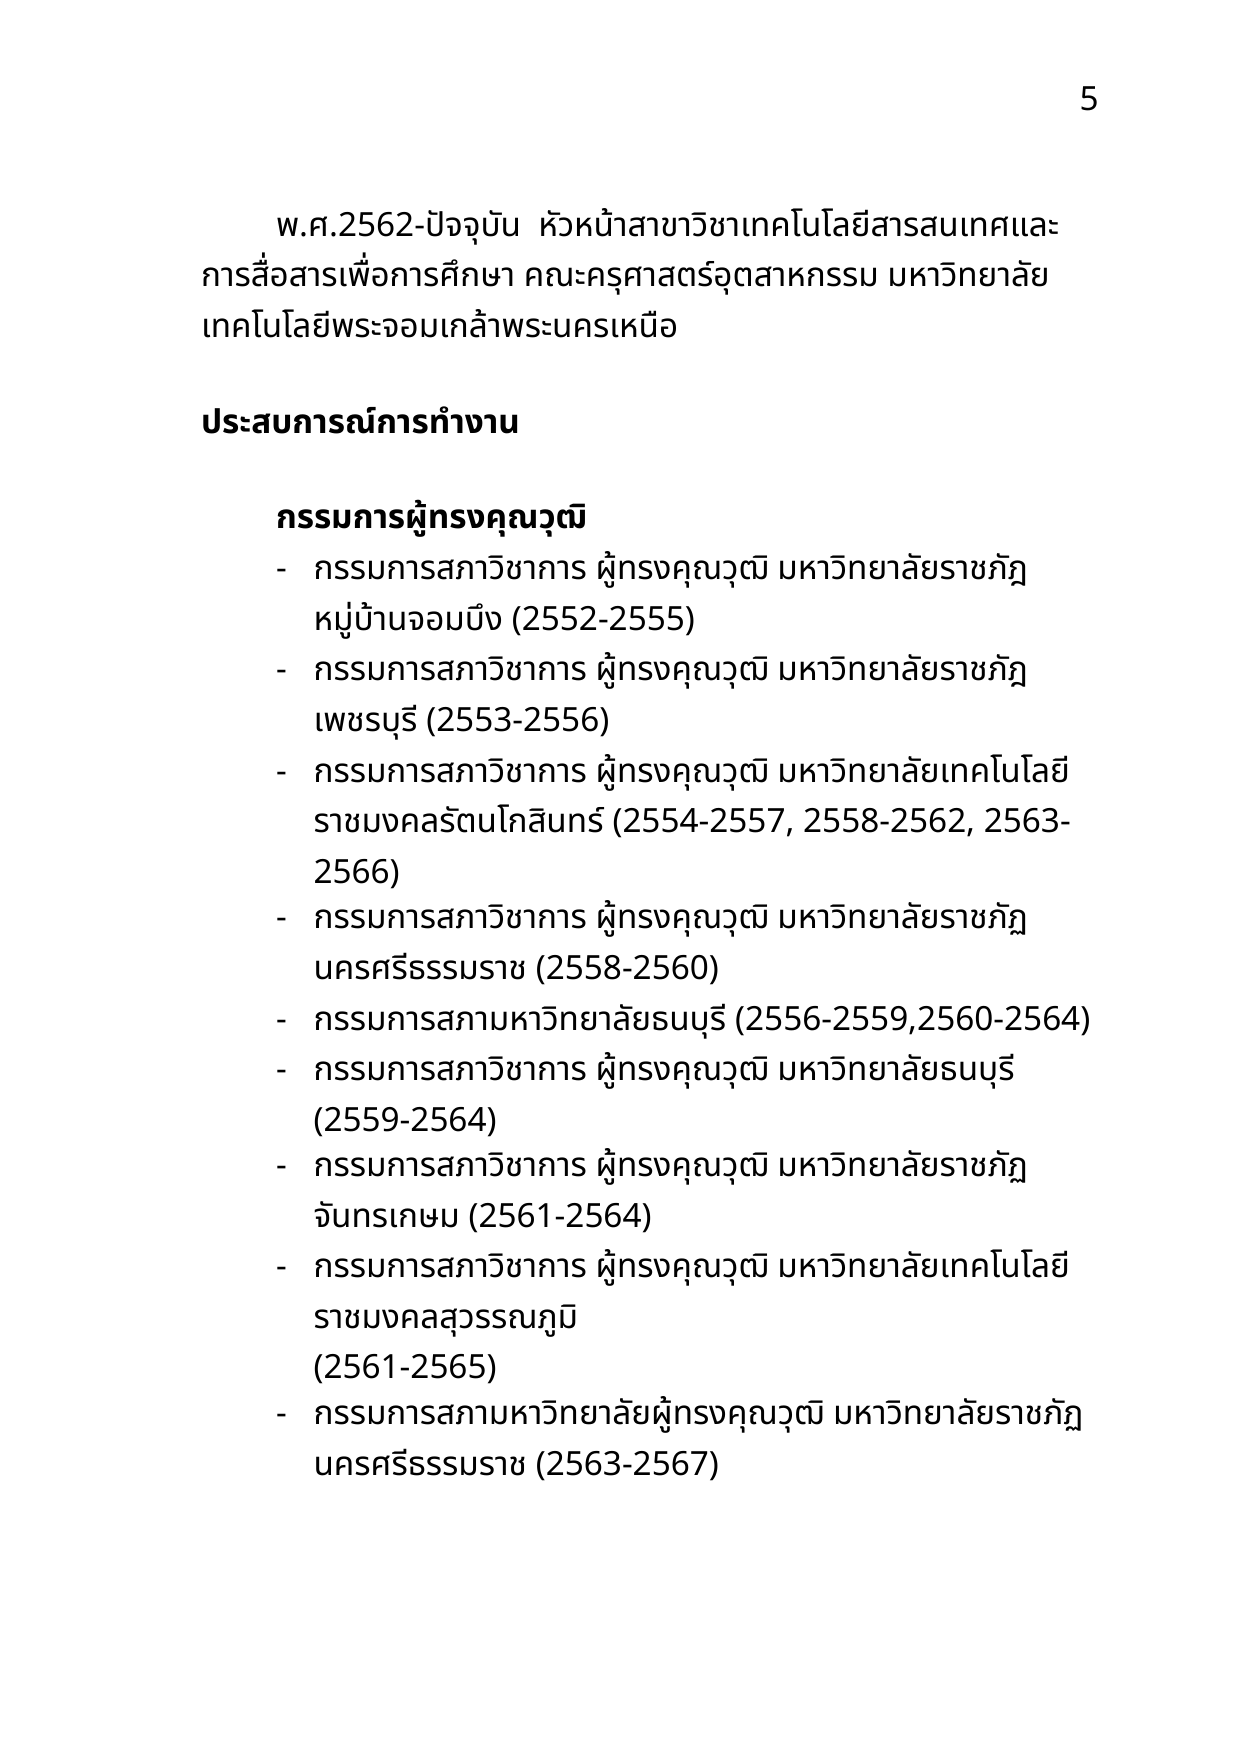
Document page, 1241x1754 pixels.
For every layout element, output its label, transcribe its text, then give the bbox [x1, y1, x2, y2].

list กรรมการสภาวิชาการ ผู้ทรงคุณวุฒิ มหาวิทยาลัยเทคโนโลยีราชมงคลรัตนโกสินทร์ (2554-2557, 2558-2562, 2563-2566) [276, 746, 1098, 893]
list กรรมการสภาวิชาการ ผู้ทรงคุณวุฒิ มหาวิทยาลัยราชภัฏจันทรเกษม (2561-2564) [276, 1141, 1098, 1242]
list กรรมการสภาวิชาการ ผู้ทรงคุณวุฒิ มหาวิทยาลัยราชภัฎเพชรบุรี (2553-2556) [276, 645, 1098, 746]
text กรรมการผู้ทรงคุณวุฒิ [201, 493, 1098, 544]
list กรรมการสภาวิชาการ ผู้ทรงคุณวุฒิ มหาวิทยาลัยธนบุรี (2559-2564) [276, 1045, 1098, 1141]
list กรรมการสภาวิชาการ ผู้ทรงคุณวุฒิ มหาวิทยาลัยราชภัฏนครศรีธรรมราช (2558-2560) [276, 893, 1098, 994]
list กรรมการสภามหาวิทยาลัยผู้ทรงคุณวุฒิ มหาวิทยาลัยราชภัฏนครศรีธรรมราช (2563-2567) [276, 1389, 1098, 1490]
text พ.ศ.2562-ปัจจุบัน หัวหน้าสาขาวิชาเทคโนโลยีสารสนเทศและการสื่อสารเพื่อการศึกษา คณะครุศาสตร์อุตสาหกรรม มหาวิทยาลัยเทคโนโลยีพระจอมเกล้าพระนครเหนือ [201, 201, 1098, 352]
list กรรมการสภาวิชาการ ผู้ทรงคุณวุฒิ มหาวิทยาลัยเทคโนโลยีราชมงคลสุวรรณภูมิ (2561-2565) [276, 1242, 1098, 1389]
text ประสบการณ์การทำงาน [201, 398, 1098, 448]
list กรรมการสภามหาวิทยาลัยธนบุรี (2556-2559,2560-2564) [276, 994, 1098, 1045]
list กรรมการสภาวิชาการ ผู้ทรงคุณวุฒิ มหาวิทยาลัยราชภัฎหมู่บ้านจอมบึง (2552-2555) [276, 544, 1098, 645]
